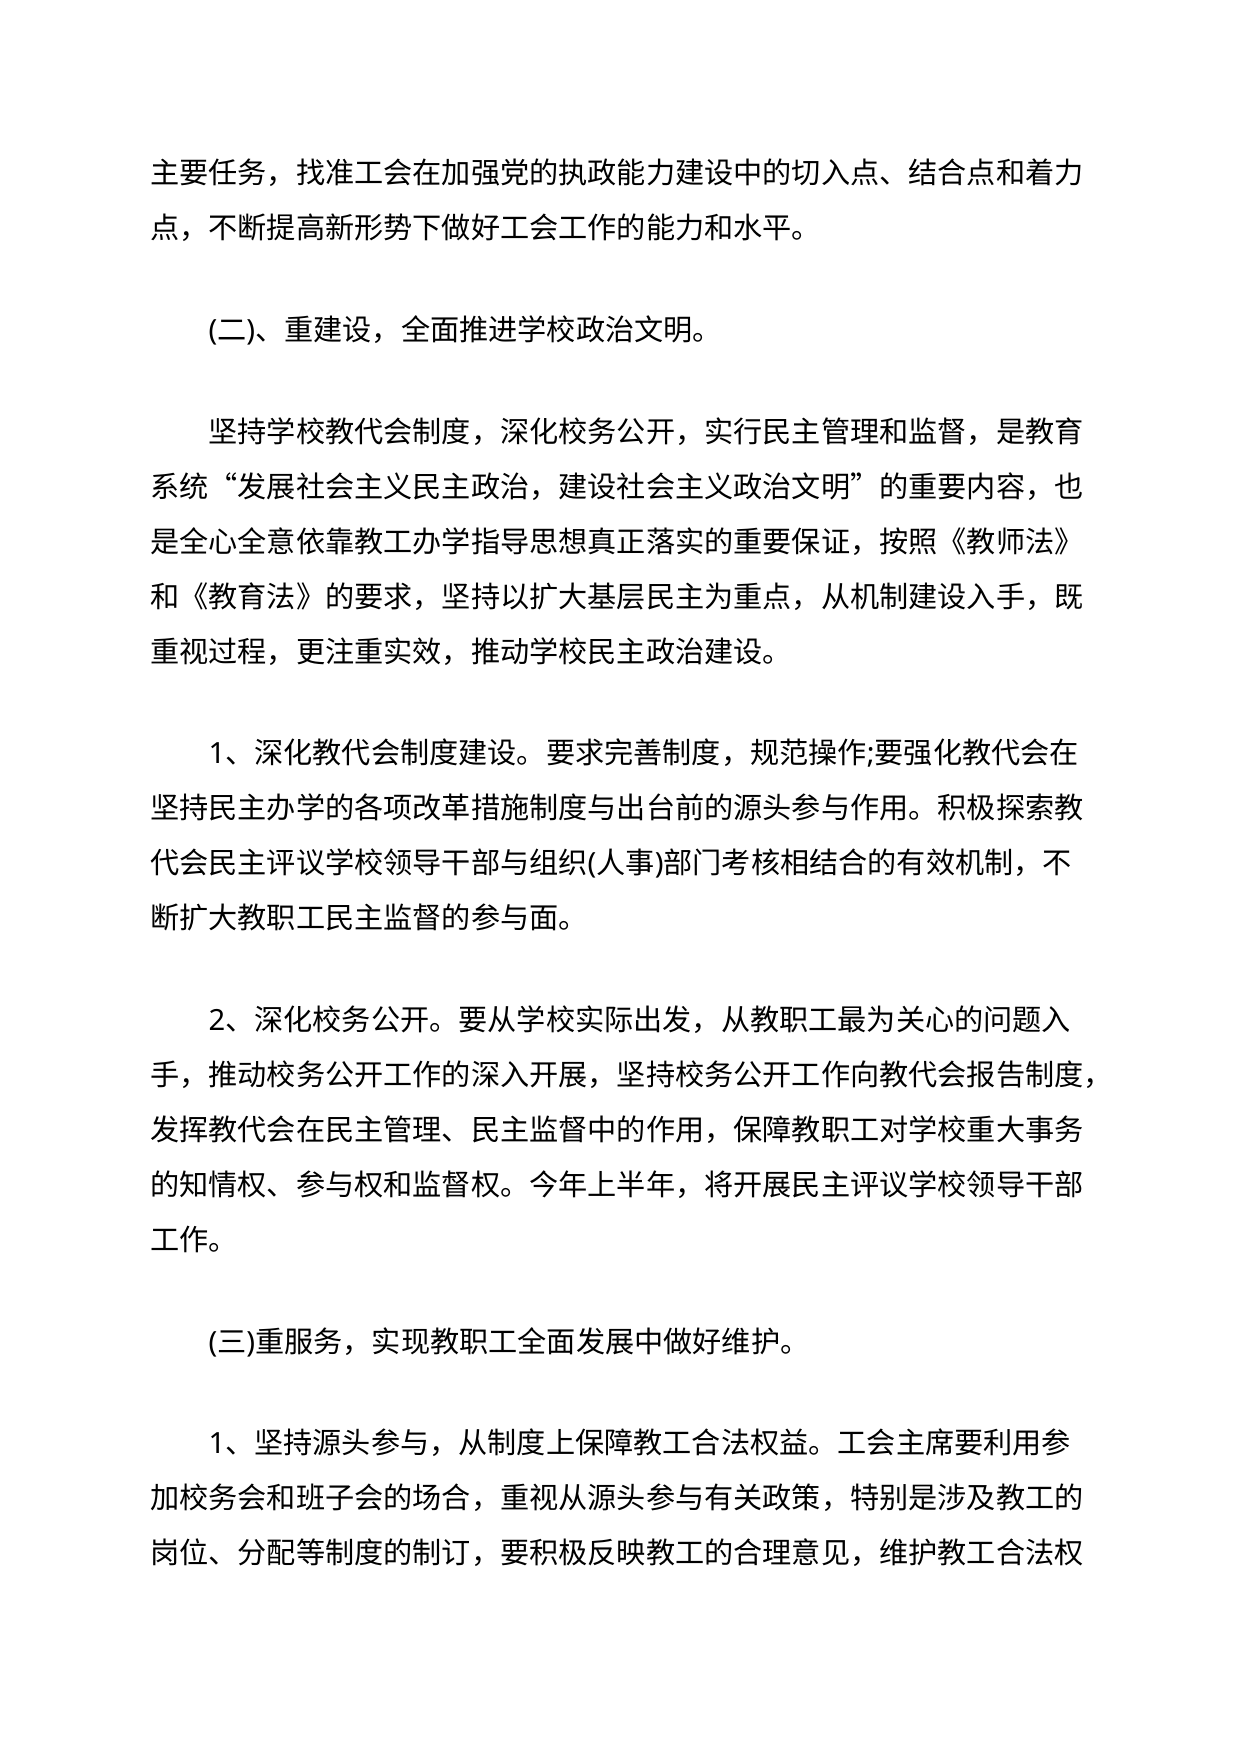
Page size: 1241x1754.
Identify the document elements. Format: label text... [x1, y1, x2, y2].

text 坚持学校教代会制度，深化校务公开，实行民主管理和监督，是教育系统“发展社会主义民主政治，建设社会主义政治文明”的重要内容，也是全心全意依靠教工办学指导思想真正落实的重要保证，按照《教师法》和《教育法》的要求，坚持以扩大基层民主为重点，从机制建设入手，既重视过程，更注重实效，推动学校民主政治建设。 [150, 409, 1090, 671]
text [150, 150, 1090, 247]
text (三)重服务，实现教职工全面发展中做好维护。 [150, 1318, 1090, 1361]
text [150, 1420, 1090, 1572]
text 1、深化教代会制度建设。要求完善制度，规范操作;要强化教代会在坚持民主办学的各项改革措施制度与出台前的源头参与作用。积极探索教代会民主评议学校领导干部与组织(人事)部门考核相结合的有效机制，不断扩大教职工民主监督的参与面。 [150, 730, 1090, 937]
text (二)、重建设，全面推进学校政治文明。 [150, 307, 1090, 349]
text 2、深化校务公开。要从学校实际出发，从教职工最为关心的问题入手，推动校务公开工作的深入开展，坚持校务公开工作向教代会报告制度，发挥教代会在民主管理、民主监督中的作用，保障教职工对学校重大事务的知情权、参与权和监督权。今年上半年，将开展民主评议学校领导干部工作。 [150, 997, 1090, 1259]
